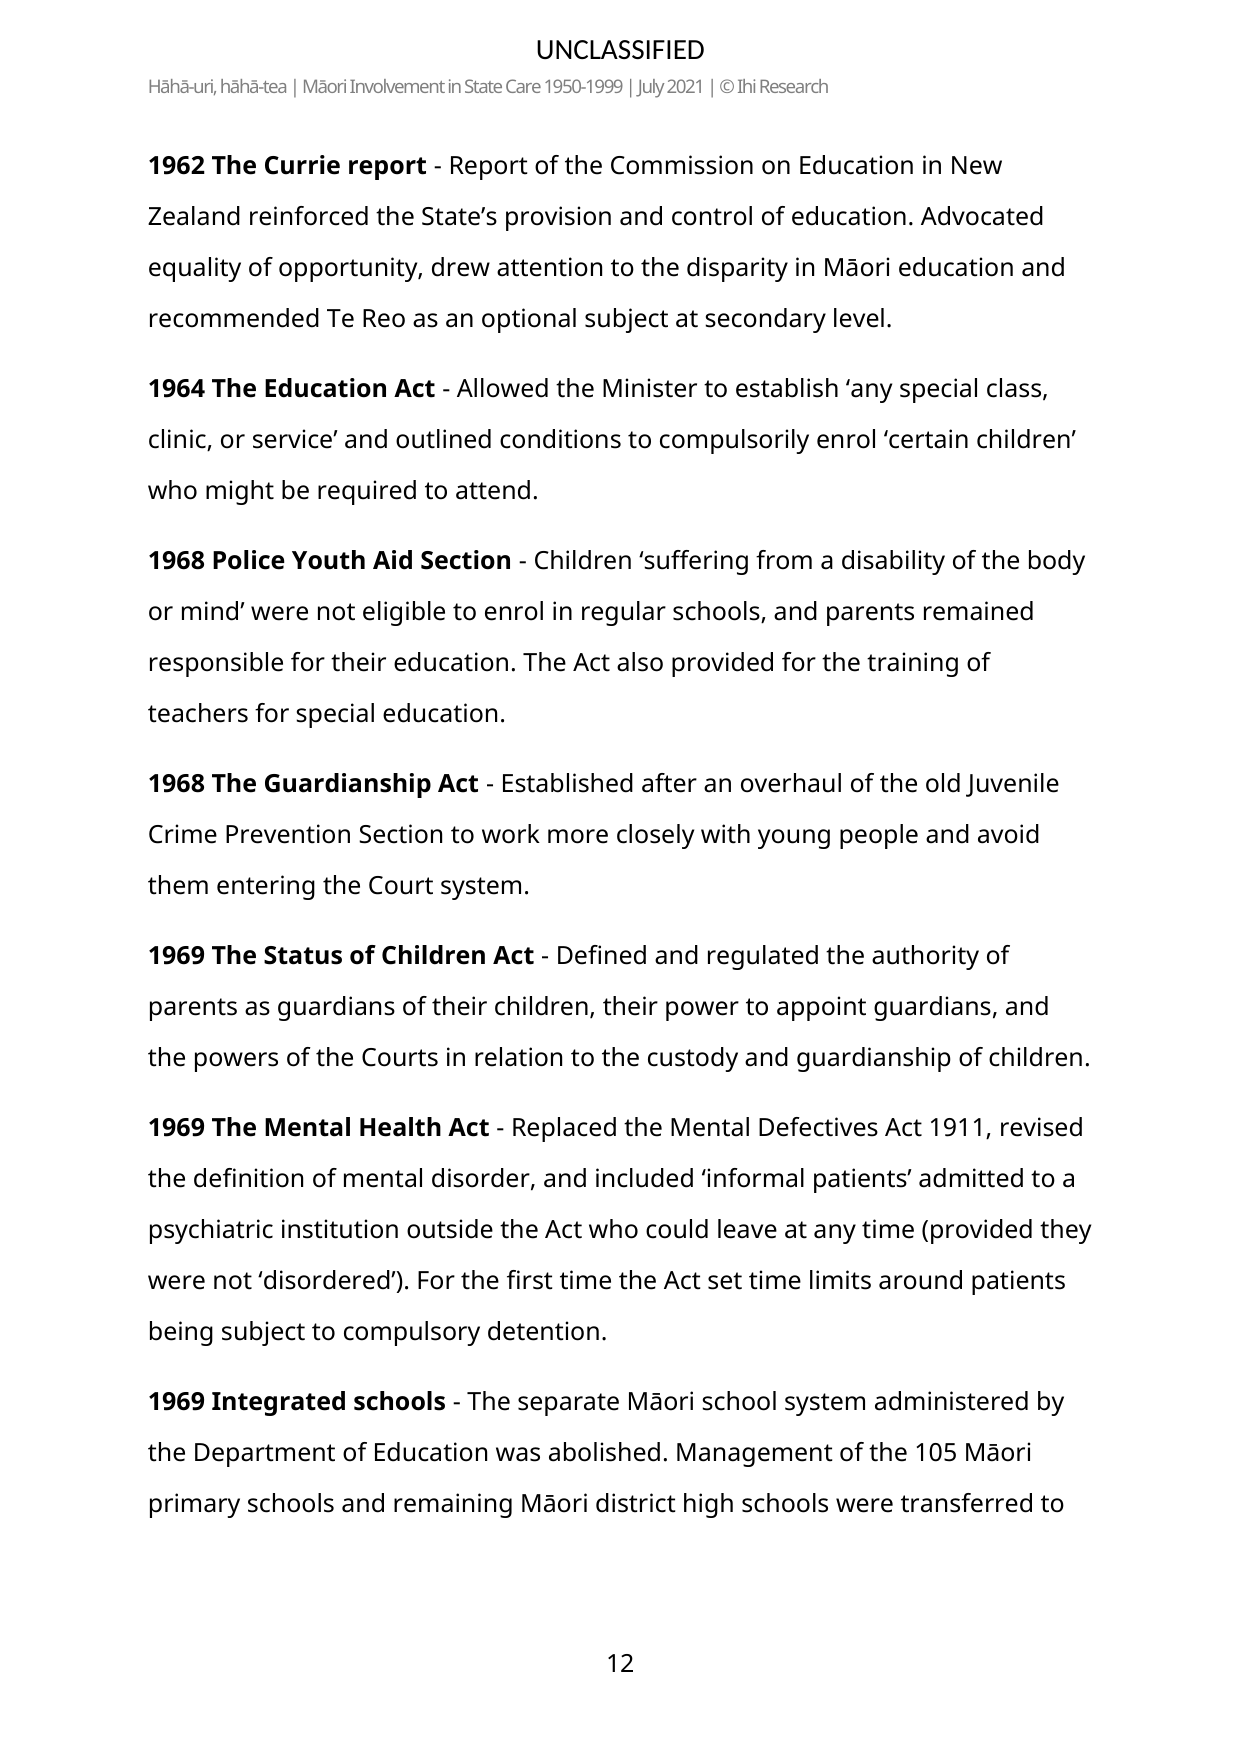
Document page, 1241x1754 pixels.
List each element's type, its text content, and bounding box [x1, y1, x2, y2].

text 1968 Police Youth Aid Section - Children ‘suﬀering from a disability of the body or mind’ were not eligible to enrol in regular schools, and parents remained responsible for their education. The Act also provided for the training of teachers for special education. [148, 542, 1092, 730]
text 1969 The Mental Health Act - Replaced the Mental Defectives Act 1911, revised the deﬁnition of mental disorder, and included ‘informal patients’ admitted to a psychiatric institution outside the Act who could leave at any time (provided they were not ‘disordered’). For the ﬁrst time the Act set time limits around patients being subject to compulsory detention. [148, 1109, 1092, 1347]
text 1964 The Education Act - Allowed the Minister to establish ‘any special class, clinic, or service’ and outlined conditions to compulsorily enrol ‘certain children’ who might be required to attend. [148, 371, 1092, 507]
text 1962 The Currie report - Report of the Commission on Education in New Zealand reinforced the State’s provision and control of education. Advocated equality of opportunity, drew attention to the disparity in Māori education and recommended Te Reo as an optional subject at secondary level. [148, 148, 1092, 335]
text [148, 1383, 1092, 1519]
text 1968 The Guardianship Act - Established after an overhaul of the old Juvenile Crime Prevention Section to work more closely with young people and avoid them entering the Court system. [148, 765, 1092, 902]
text 1969 The Status of Children Act - Deﬁned and regulated the authority of parents as guardians of their children, their power to appoint guardians, and the powers of the Courts in relation to the custody and guardianship of children. [148, 937, 1092, 1073]
